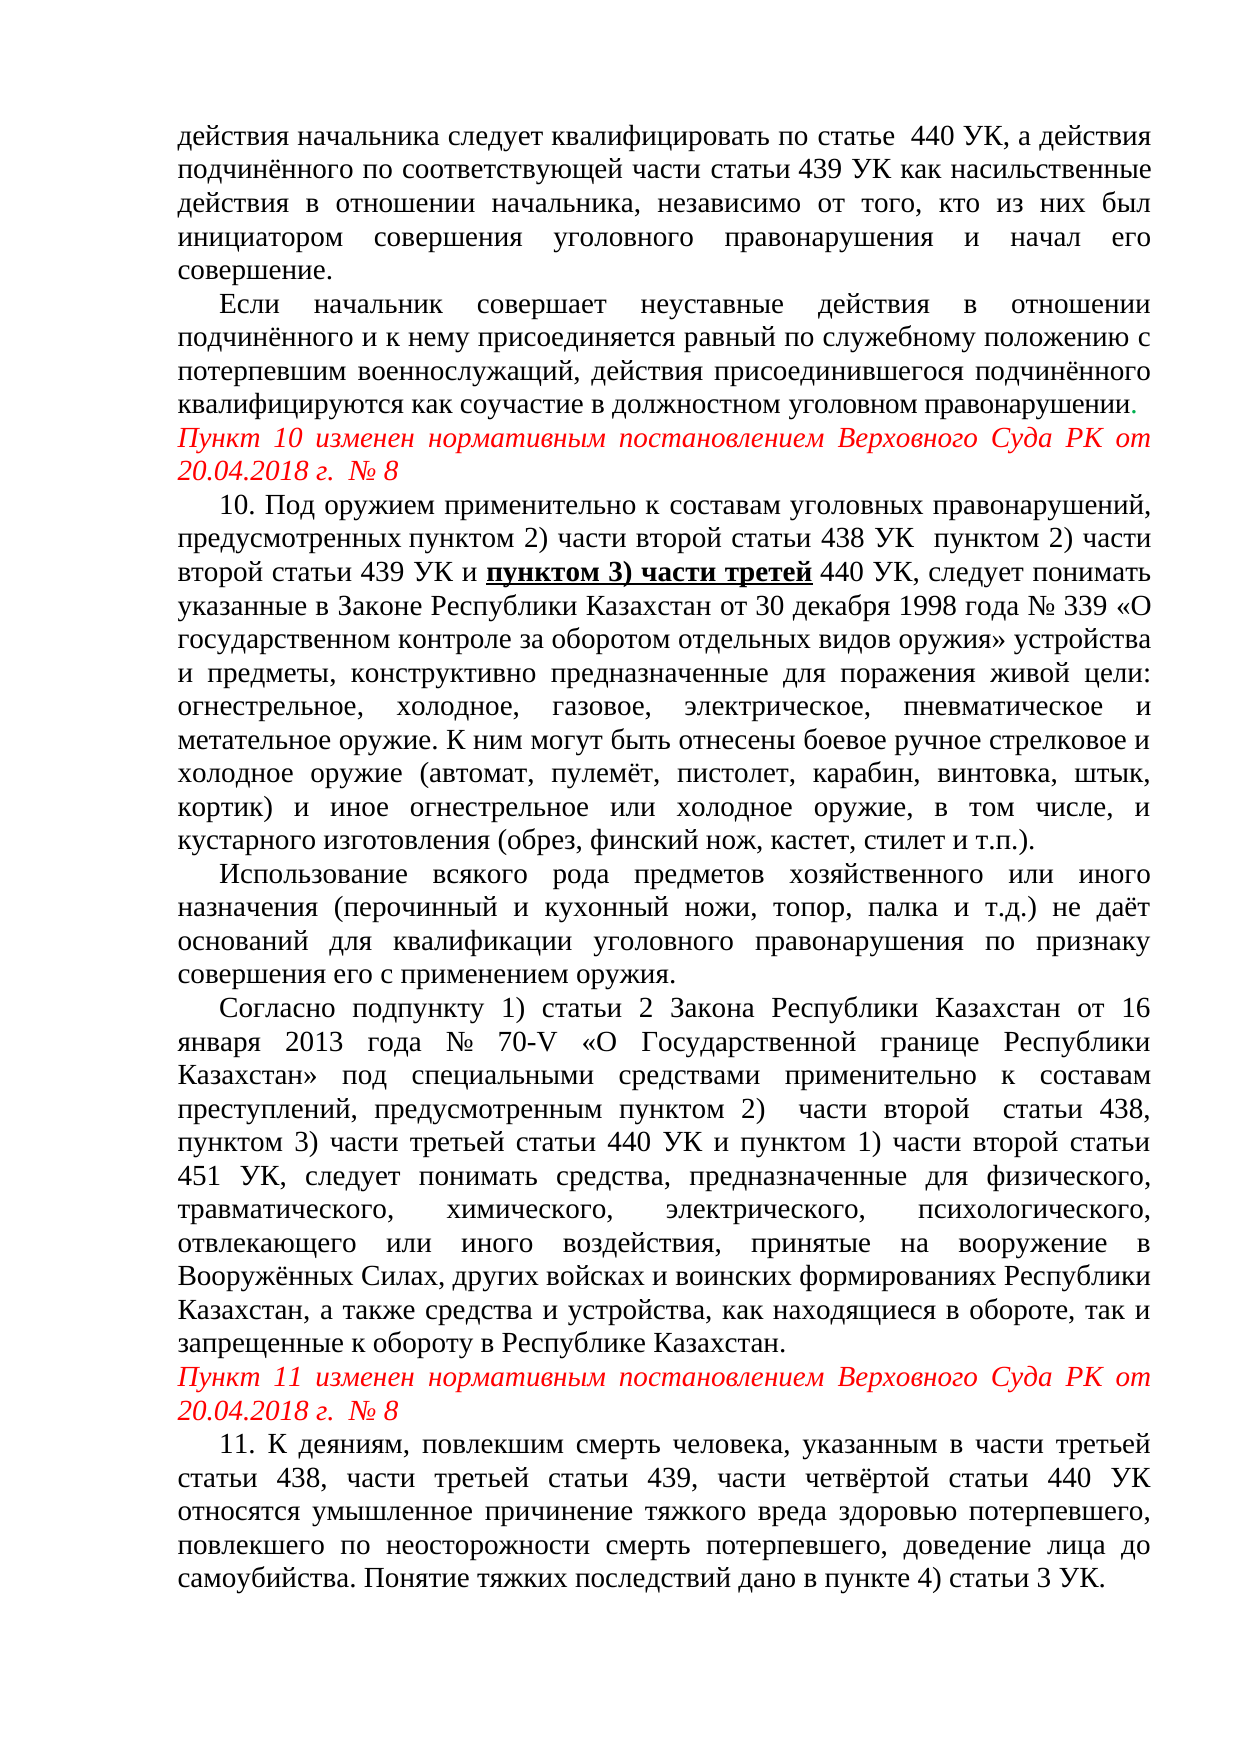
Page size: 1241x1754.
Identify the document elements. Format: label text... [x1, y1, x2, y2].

text 11. К деяниям, повлекшим смерть человека, указанным в части третьей статьи 438, части третьей статьи 439, части четвёртой статьи 440 УК относятся умышленное причинение тяжкого вреда здоровью потерпевшего, повлекшего по неосторожности смерть потерпевшего, доведение лица до самоубийства. Понятие тяжких последствий дано в пункте 4) статьи 3 УК. [177, 1426, 1152, 1594]
text Согласно подпункту 1) статьи 2 Закона Республики Казахстан от 16 января 2013 года № 70-V «О Государственной границе Республики Казахстан» под специальными средствами применительно к составам преступлений, предусмотренным пунктом 2) части второй статьи 438, пунктом 3) части третьей статьи 440 УК и пунктом 1) части второй статьи 451 УК, следует понимать средства, предназначенные для физического, травматического, химического, электрического, психологического, отвлекающего или иного воздействия, принятые на вооружение в Вооружённых Силах, других войсках и воинских формированиях Республики Казахстан, а также средства и устройства, как находящиеся в обороте, так и запрещенные к обороту в Республике Казахстан. [177, 990, 1152, 1359]
text Если начальник совершает неуставные действия в отношении подчинённого и к нему присоединяется равный по служебному положению с потерпевшим военнослужащий, действия присоединившегося подчинённого квалифицируются как соучастие в должностном уголовном правонарушении. [177, 286, 1152, 420]
text Пункт 11 изменен нормативным постановлением Верховного Суда РК от 20.04.2018 г. № 8 [177, 1359, 1152, 1426]
text Пункт 10 изменен нормативным постановлением Верховного Суда РК от 20.04.2018 г. № 8 [177, 420, 1152, 487]
text 10. Под оружием применительно к составам уголовных правонарушений, предусмотренных пунктом 2) части второй статьи 438 УК пунктом 2) части второй статьи 439 УК и пунктом 3) части третей 440 УК, следует понимать указанные в Законе Республики Казахстан от 30 декабря 1998 года № 339 «О государственном контроле за оборотом отдельных видов оружия» устройства и предметы, конструктивно предназначенные для поражения живой цели: огнестрельное, холодное, газовое, электрическое, пневматическое и метательное оружие. К ним могут быть отнесены боевое ручное стрелковое и холодное оружие (автомат, пулемёт, пистолет, карабин, винтовка, штык, кортик) и иное огнестрельное или холодное оружие, в том числе, и кустарного изготовления (обрез, финский нож, кастет, стилет и т.п.). [177, 487, 1152, 856]
text Использование всякого рода предметов хозяйственного или иного назначения (перочинный и кухонный ножи, топор, палка и т.д.) не даёт оснований для квалификации уголовного правонарушения по признаку совершения его с применением оружия. [177, 856, 1152, 990]
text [177, 118, 1152, 286]
